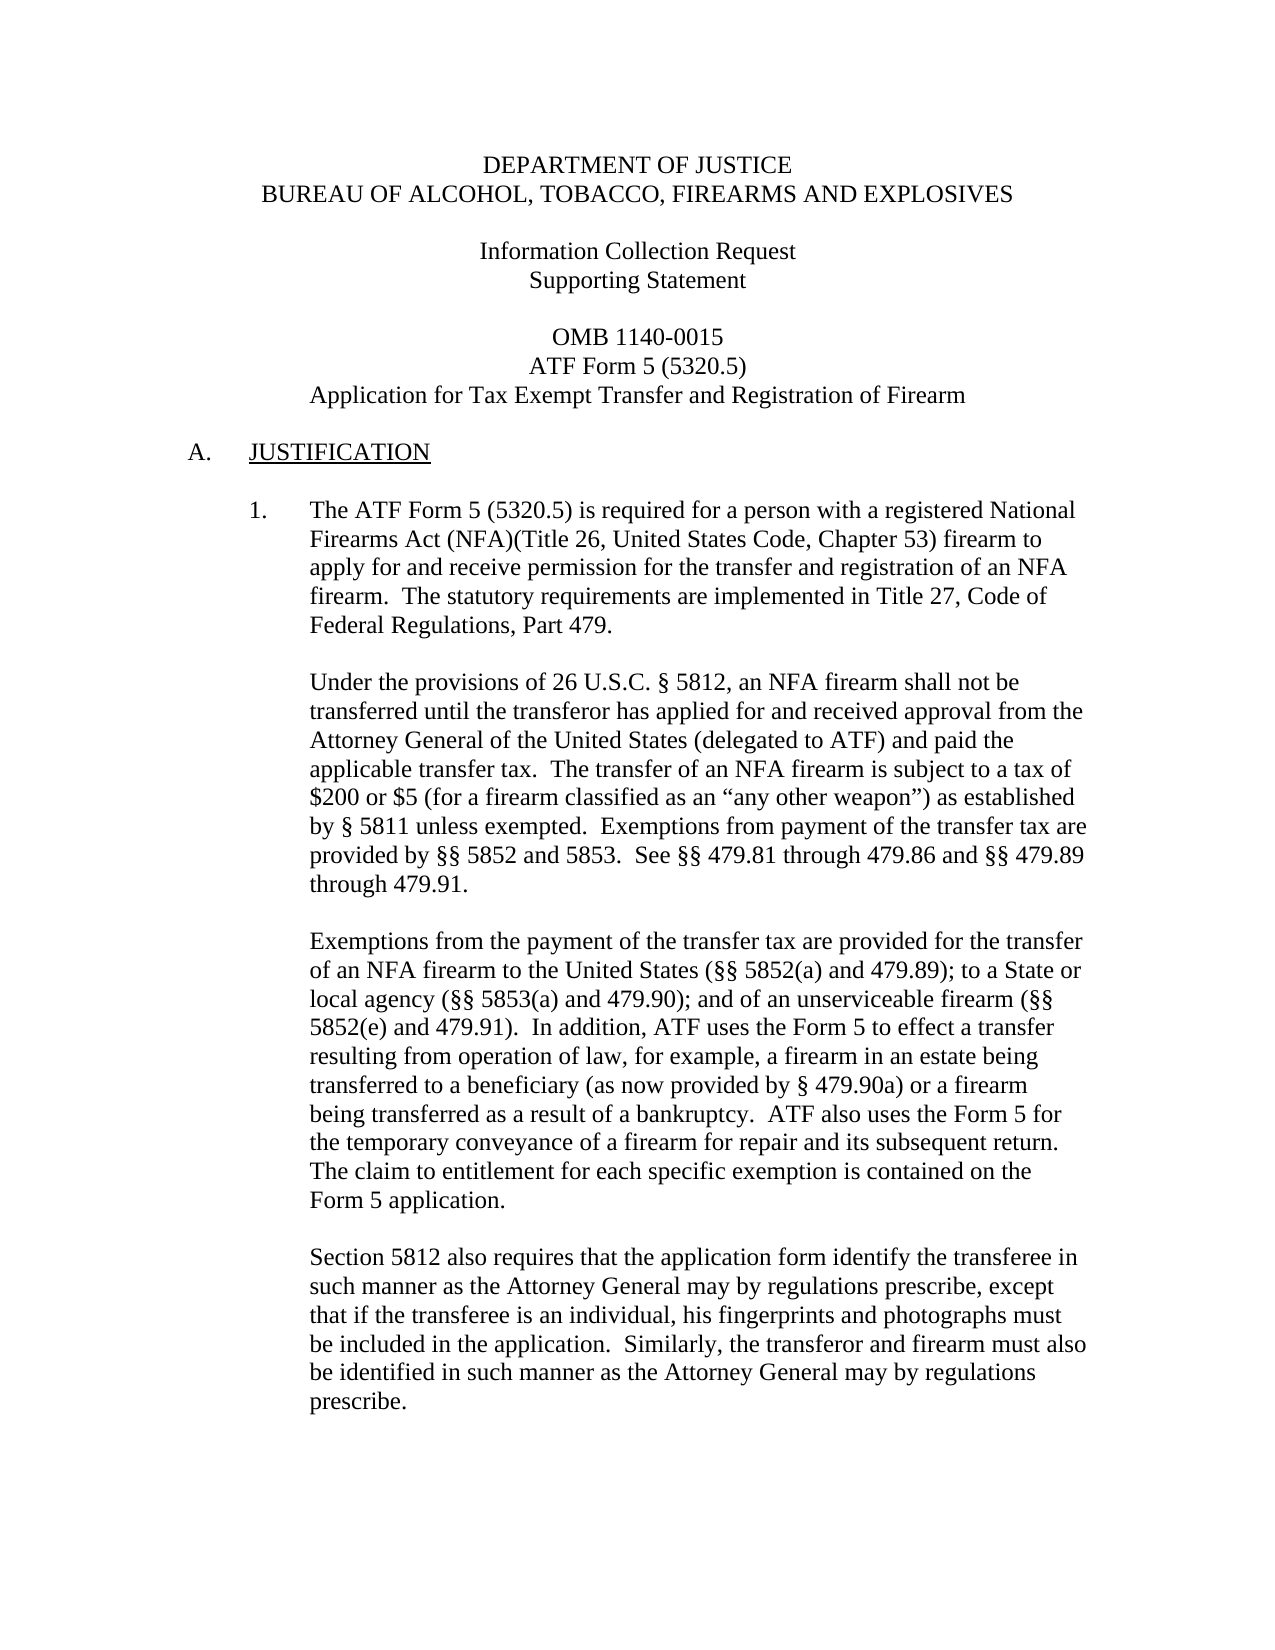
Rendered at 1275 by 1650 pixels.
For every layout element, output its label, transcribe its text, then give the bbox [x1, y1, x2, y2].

list The ATF Form 5 (5320.5) is required for a person with a registered National Firearms Act (NFA)(Title 26, United States Code, Chapter 53) firearm to apply for and receive permission for the transfer and registration of an NFA firearm. The statutory requirements are implemented in Title 27, Code of Federal Regulations, Part 479. [248, 495, 1087, 639]
text ATF Form 5 (5320.5) [187, 351, 1087, 380]
text BUREAU OF ALCOHOL, TOBACCO, FIREARMS AND EXPLOSIVES [187, 179, 1087, 207]
text Under the provisions of 26 U.S.C. § 5812, an NFA firearm shall not be transferred until the transferor has applied for and received approval from the Attorney General of the United States (delegated to ATF) and paid the applicable transfer tax. The transfer of an NFA firearm is subject to a tax of $200 or $5 (for a firearm classified as an “any other weapon”) as established by § 5811 unless exempted. Exemptions from payment of the transfer tax are provided by §§ 5852 and 5853. See §§ 479.81 through 479.86 and §§ 479.89 through 479.91. [309, 667, 1087, 897]
text Supporting Statement [187, 265, 1087, 294]
text Section 5812 also requires that the application form identify the transferee in such manner as the Attorney General may by regulations prescribe, except that if the transferee is an individual, his fingerprints and photographs must be included in the application. Similarly, the transferor and firearm must also be identified in such manner as the Attorney General may by regulations prescribe. [309, 1242, 1087, 1415]
text Application for Tax Exempt Transfer and Registration of Firearm [187, 380, 1087, 409]
text Information Collection Request [187, 236, 1087, 265]
text OMB 1140-0015 [187, 322, 1087, 351]
text DEPARTMENT OF JUSTICE [187, 150, 1087, 179]
text Exemptions from the payment of the transfer tax are provided for the transfer of an NFA firearm to the United States (§§ 5852(a) and 479.89); to a State or local agency (§§ 5853(a) and 479.90); and of an unserviceable firearm (§§ 5852(e) and 479.91). In addition, ATF uses the Form 5 to effect a transfer resulting from operation of law, for example, a firearm in an estate being transferred to a beneficiary (as now provided by § 479.90a) or a firearm being transferred as a result of a bankruptcy. ATF also uses the Form 5 for the temporary conveyance of a firearm for repair and its subsequent return. The claim to entitlement for each specific exemption is contained on the Form 5 application. [309, 926, 1087, 1214]
list JUSTIFICATION [187, 437, 1087, 466]
